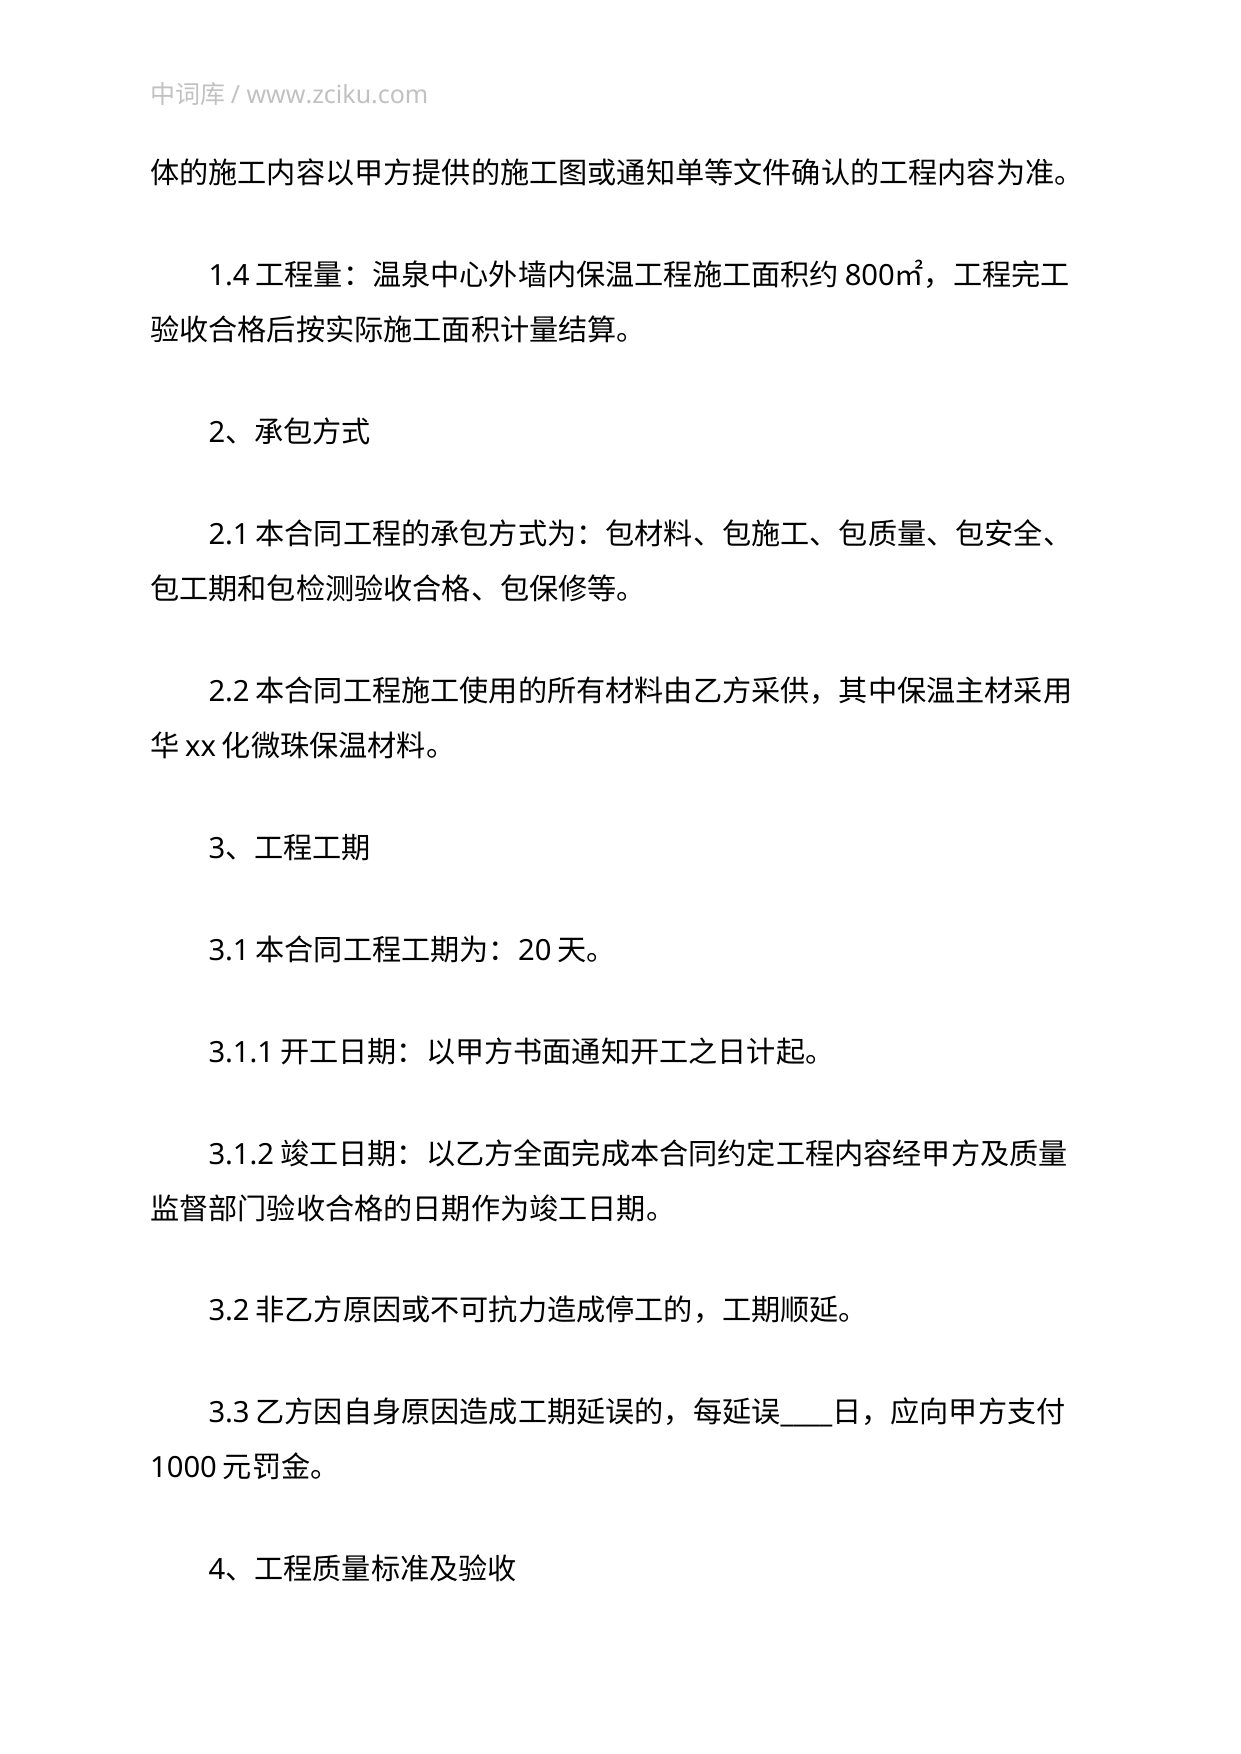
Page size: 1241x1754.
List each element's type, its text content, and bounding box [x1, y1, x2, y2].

text 2.1本合同工程的承包方式为：包材料、包施工、包质量、包安全、包工期和包检测验收合格、包保修等。 [150, 511, 1090, 608]
text 3.1.2竣工日期：以乙方全面完成本合同约定工程内容经甲方及质量监督部门验收合格的日期作为竣工日期。 [150, 1130, 1090, 1227]
text 2、承包方式 [150, 408, 1090, 451]
text 3.2非乙方原因或不可抗力造成停工的，工期顺延。 [150, 1287, 1090, 1329]
text 3.3乙方因自身原因造成工期延误的，每延误____日，应向甲方支付1000元罚金。 [150, 1389, 1090, 1486]
text 3.1本合同工程工期为：20天。 [150, 926, 1090, 969]
text 1.4工程量：温泉中心外墙内保温工程施工面积约800㎡，工程完工验收合格后按实际施工面积计量结算。 [150, 252, 1090, 349]
text 2.2本合同工程施工使用的所有材料由乙方采供，其中保温主材采用华xx化微珠保温材料。 [150, 667, 1090, 765]
text 3、工程工期 [150, 824, 1090, 867]
text 4、工程质量标准及验收 [150, 1546, 1090, 1588]
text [150, 150, 1090, 192]
text 3.1.1开工日期：以甲方书面通知开工之日计起。 [150, 1028, 1090, 1071]
